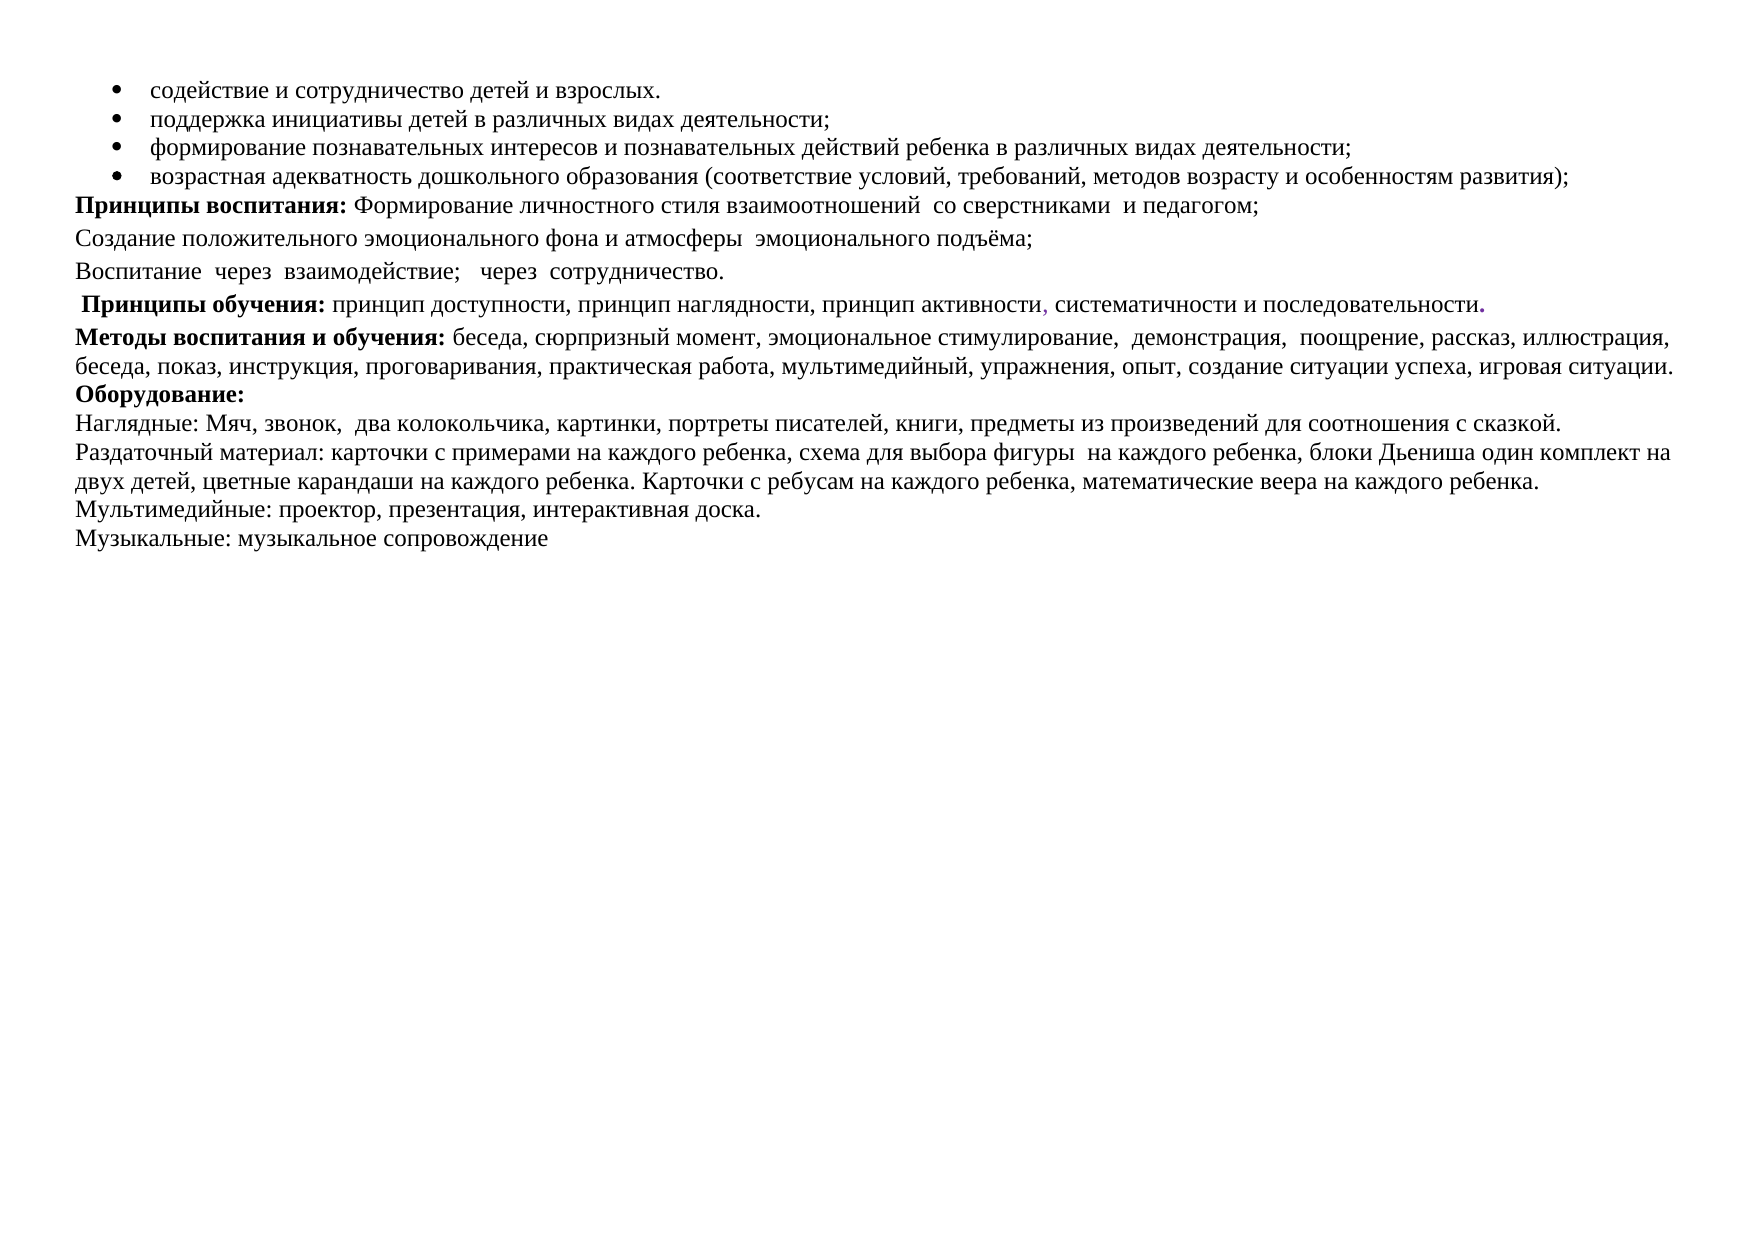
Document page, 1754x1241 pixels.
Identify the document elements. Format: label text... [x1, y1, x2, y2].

text Воспитание через взаимодействие; через сотрудничество. [75, 256, 1679, 285]
text Мультимедийные: проектор, презентация, интерактивная доска. [75, 494, 1679, 523]
text Методы воспитания и обучения: беседа, сюрпризный момент, эмоциональное стимулирование, демонстрация, поощрение, рассказ, иллюстрация, беседа, показ, инструкция, проговаривания, практическая работа, мультимедийный, упражнения, опыт, создание ситуации успеха, игровая ситуации. [75, 322, 1679, 379]
text Оборудование: [75, 379, 1679, 408]
text Принципы обучения: принцип доступности, принцип наглядности, принцип активности, систематичности и последовательности. [75, 289, 1679, 318]
text Раздаточный материал: карточки с примерами на каждого ребенка, схема для выбора фигуры на каждого ребенка, блоки Дьениша один комплект на двух детей, цветные карандаши на каждого ребенка. Карточки с ребусам на каждого ребенка, математические веера на каждого ребенка. [75, 437, 1679, 494]
list возрастная адекватность дошкольного образования (соответствие условий, требований, методов возрасту и особенностям развития); [112, 161, 1679, 190]
list формирование познавательных интересов и познавательных действий ребенка в различных видах деятельности; [112, 132, 1679, 161]
text Наглядные: Мяч, звонок, два колокольчика, картинки, портреты писателей, книги, предметы из произведений для соотношения с сказкой. [75, 408, 1679, 437]
list поддержка инициативы детей в различных видах деятельности; [112, 104, 1679, 132]
text Музыкальные: музыкальное сопровождение [75, 523, 1679, 552]
text Принципы воспитания: Формирование личностного стиля взаимоотношений со сверстниками и педагогом; [75, 190, 1679, 219]
list содействие и сотрудничество детей и взрослых. [112, 75, 1679, 104]
text Создание положительного эмоционального фона и атмосферы эмоционального подъёма; [75, 223, 1679, 252]
